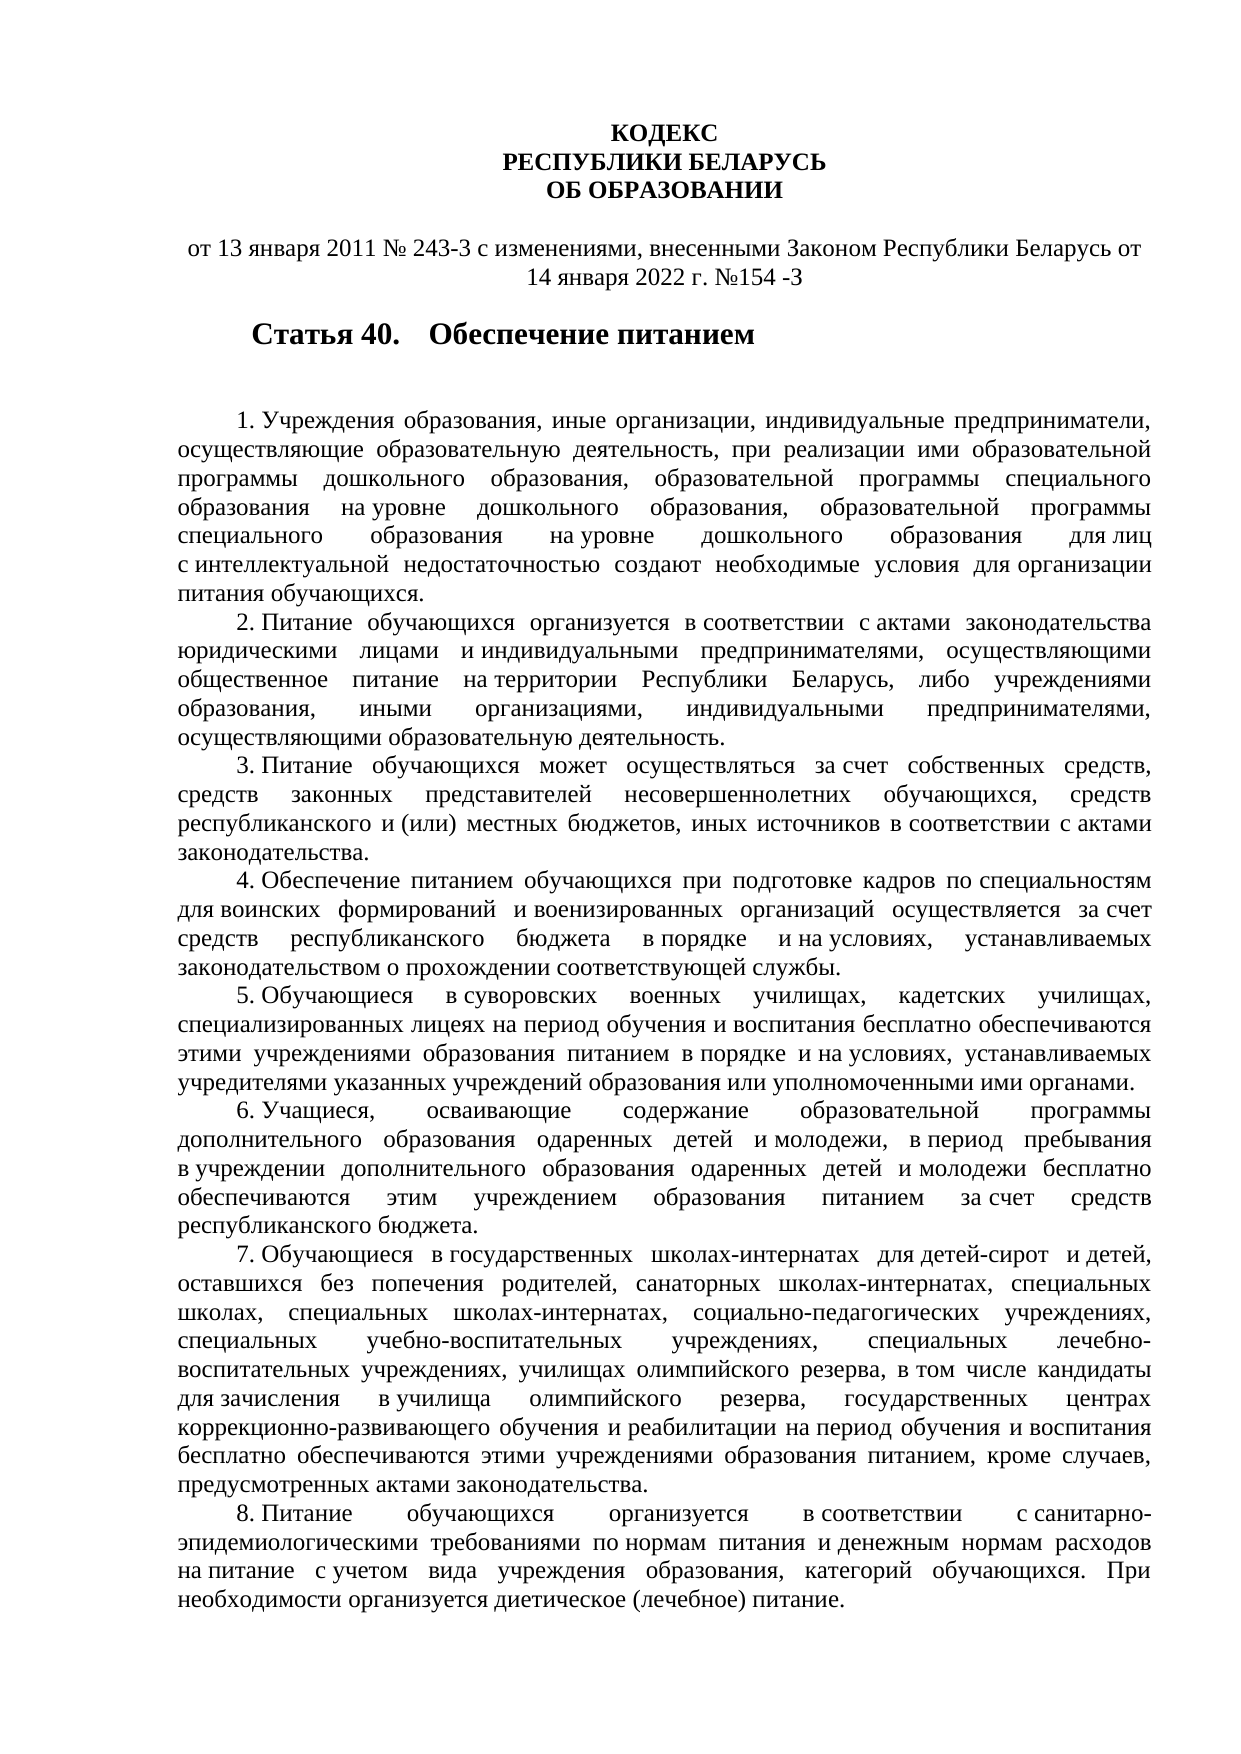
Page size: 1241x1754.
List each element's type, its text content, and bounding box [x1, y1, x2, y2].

text 7. Обучающиеся в государственных школах-интернатах для детей-сирот и детей, оставшихся без попечения родителей, санаторных школах-интернатах, специальных школах, специальных школах-интернатах, социально-педагогических учреждениях, специальных учебно-воспитательных учреждениях, специальных лечебно-воспитательных учреждениях, училищах олимпийского резерва, в том числе кандидаты для зачисления в училища олимпийского резерва, государственных центрах коррекционно-развивающего обучения и реабилитации на период обучения и воспитания бесплатно обеспечиваются этими учреждениями образования питанием, кроме случаев, предусмотренных актами законодательства. [177, 1239, 1152, 1498]
text КОДЕКС [177, 118, 1152, 147]
text от 13 января 2011 № 243-3 с изменениями, внесенными Законом Республики Беларусь от 14 января 2022 г. №154 -З [177, 233, 1152, 291]
text РЕСПУБЛИКИ БЕЛАРУСЬ [177, 147, 1152, 176]
text 2. Питание обучающихся организуется в соответствии с актами законодательства юридическими лицами и индивидуальными предпринимателями, осуществляющими общественное питание на территории Республики Беларусь, либо учреждениями образования, иными организациями, индивидуальными предпринимателями, осуществляющими образовательную деятельность. [177, 607, 1152, 750]
text 5. Обучающиеся в суворовских военных училищах, кадетских училищах, специализированных лицеях на период обучения и воспитания бесплатно обеспечиваются этими учреждениями образования питанием в порядке и на условиях, устанавливаемых учредителями указанных учреждений образования или уполномоченными ими органами. [177, 980, 1152, 1095]
text 8. Питание обучающихся организуется в соответствии с санитарно-эпидемиологическими требованиями по нормам питания и денежным нормам расходов на питание с учетом вида учреждения образования, категорий обучающихся. При необходимости организуется диетическое (лечебное) питание. [177, 1498, 1152, 1613]
text Статья 40. Обеспечение питанием [251, 316, 1119, 352]
text 1. Учреждения образования, иные организации, индивидуальные предприниматели, осуществляющие образовательную деятельность, при реализации ими образовательной программы дошкольного образования, образовательной программы специального образования на уровне дошкольного образования, образовательной программы специального образования на уровне дошкольного образования для лиц с интеллектуальной недостаточностью создают необходимые условия для организации питания обучающихся. [177, 405, 1152, 607]
text 4. Обеспечение питанием обучающихся при подготовке кадров по специальностям для воинских формирований и военизированных организаций осуществляется за счет средств республиканского бюджета в порядке и на условиях, устанавливаемых законодательством о прохождении соответствующей службы. [177, 865, 1152, 980]
text 6. Учащиеся, осваивающие содержание образовательной программы дополнительного образования одаренных детей и молодежи, в период пребывания в учреждении дополнительного образования одаренных детей и молодежи бесплатно обеспечиваются этим учреждением образования питанием за счет средств республиканского бюджета. [177, 1095, 1152, 1239]
text ОБ ОБРАЗОВАНИИ [177, 176, 1152, 204]
text 3. Питание обучающихся может осуществляться за счет собственных средств, средств законных представителей несовершеннолетних обучающихся, средств республиканского и (или) местных бюджетов, иных источников в соответствии с актами законодательства. [177, 750, 1152, 865]
